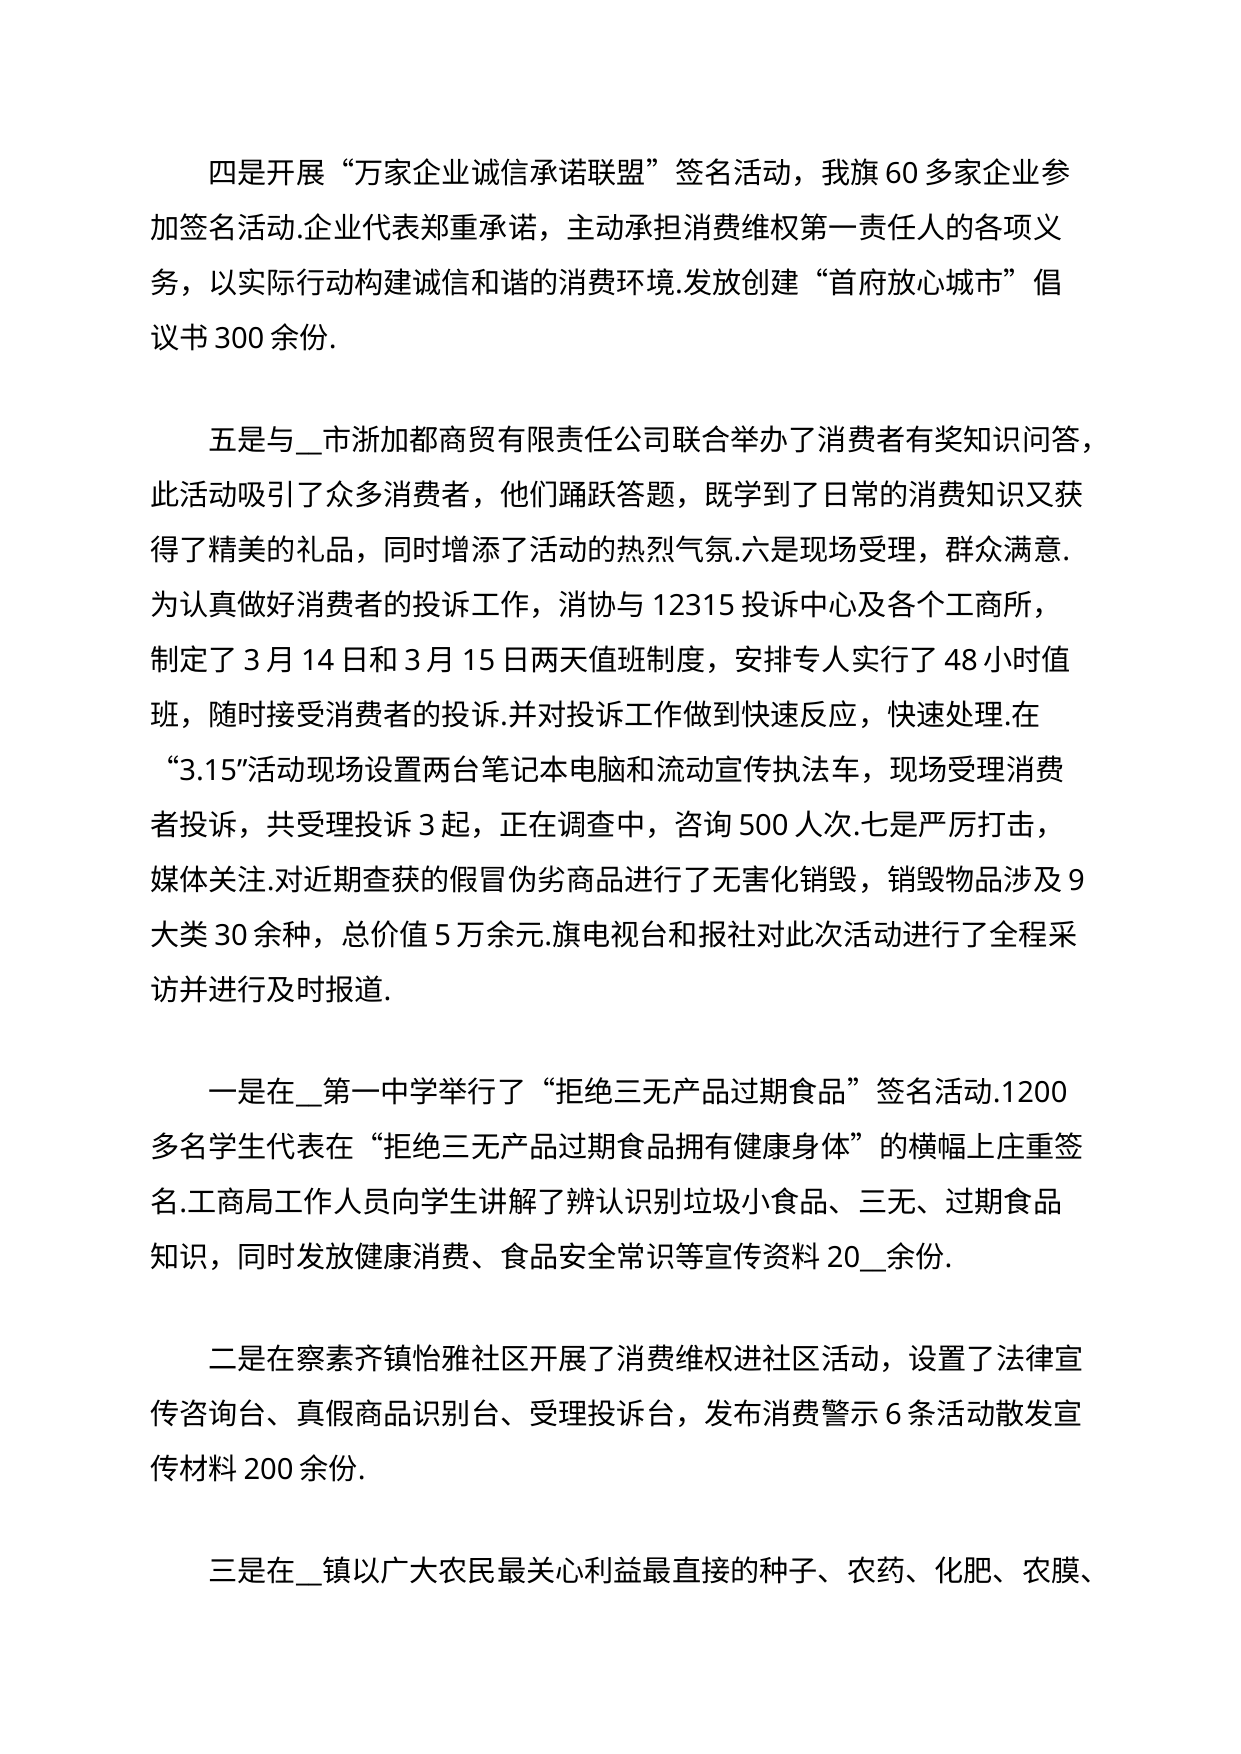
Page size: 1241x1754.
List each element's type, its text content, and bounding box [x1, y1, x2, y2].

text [150, 1548, 1090, 1590]
text 二是在察素齐镇怡雅社区开展了消费维权进社区活动，设置了法律宣传咨询台、真假商品识别台、受理投诉台，发布消费警示6条活动散发宣传材料200余份. [150, 1336, 1090, 1488]
text 四是开展“万家企业诚信承诺联盟”签名活动，我旗60多家企业参加签名活动.企业代表郑重承诺，主动承担消费维权第一责任人的各项义务，以实际行动构建诚信和谐的消费环境.发放创建“首府放心城市”倡议书300余份. [150, 150, 1090, 357]
text 五是与__市浙加都商贸有限责任公司联合举办了消费者有奖知识问答，此活动吸引了众多消费者，他们踊跃答题，既学到了日常的消费知识又获得了精美的礼品，同时增添了活动的热烈气氛.六是现场受理，群众满意.为认真做好消费者的投诉工作，消协与12315投诉中心及各个工商所，制定了3月14日和3月15日两天值班制度，安排专人实行了48小时值班，随时接受消费者的投诉.并对投诉工作做到快速反应，快速处理.在“3.15”活动现场设置两台笔记本电脑和流动宣传执法车，现场受理消费者投诉，共受理投诉3起，正在调查中，咨询500人次.七是严厉打击，媒体关注.对近期查获的假冒伪劣商品进行了无害化销毁，销毁物品涉及9大类30余种，总价值5万余元.旗电视台和报社对此次活动进行了全程采访并进行及时报道. [150, 417, 1090, 1009]
text 一是在__第一中学举行了“拒绝三无产品过期食品”签名活动.1200多名学生代表在“拒绝三无产品过期食品拥有健康身体”的横幅上庄重签名.工商局工作人员向学生讲解了辨认识别垃圾小食品、三无、过期食品知识，同时发放健康消费、食品安全常识等宣传资料20__余份. [150, 1069, 1090, 1276]
